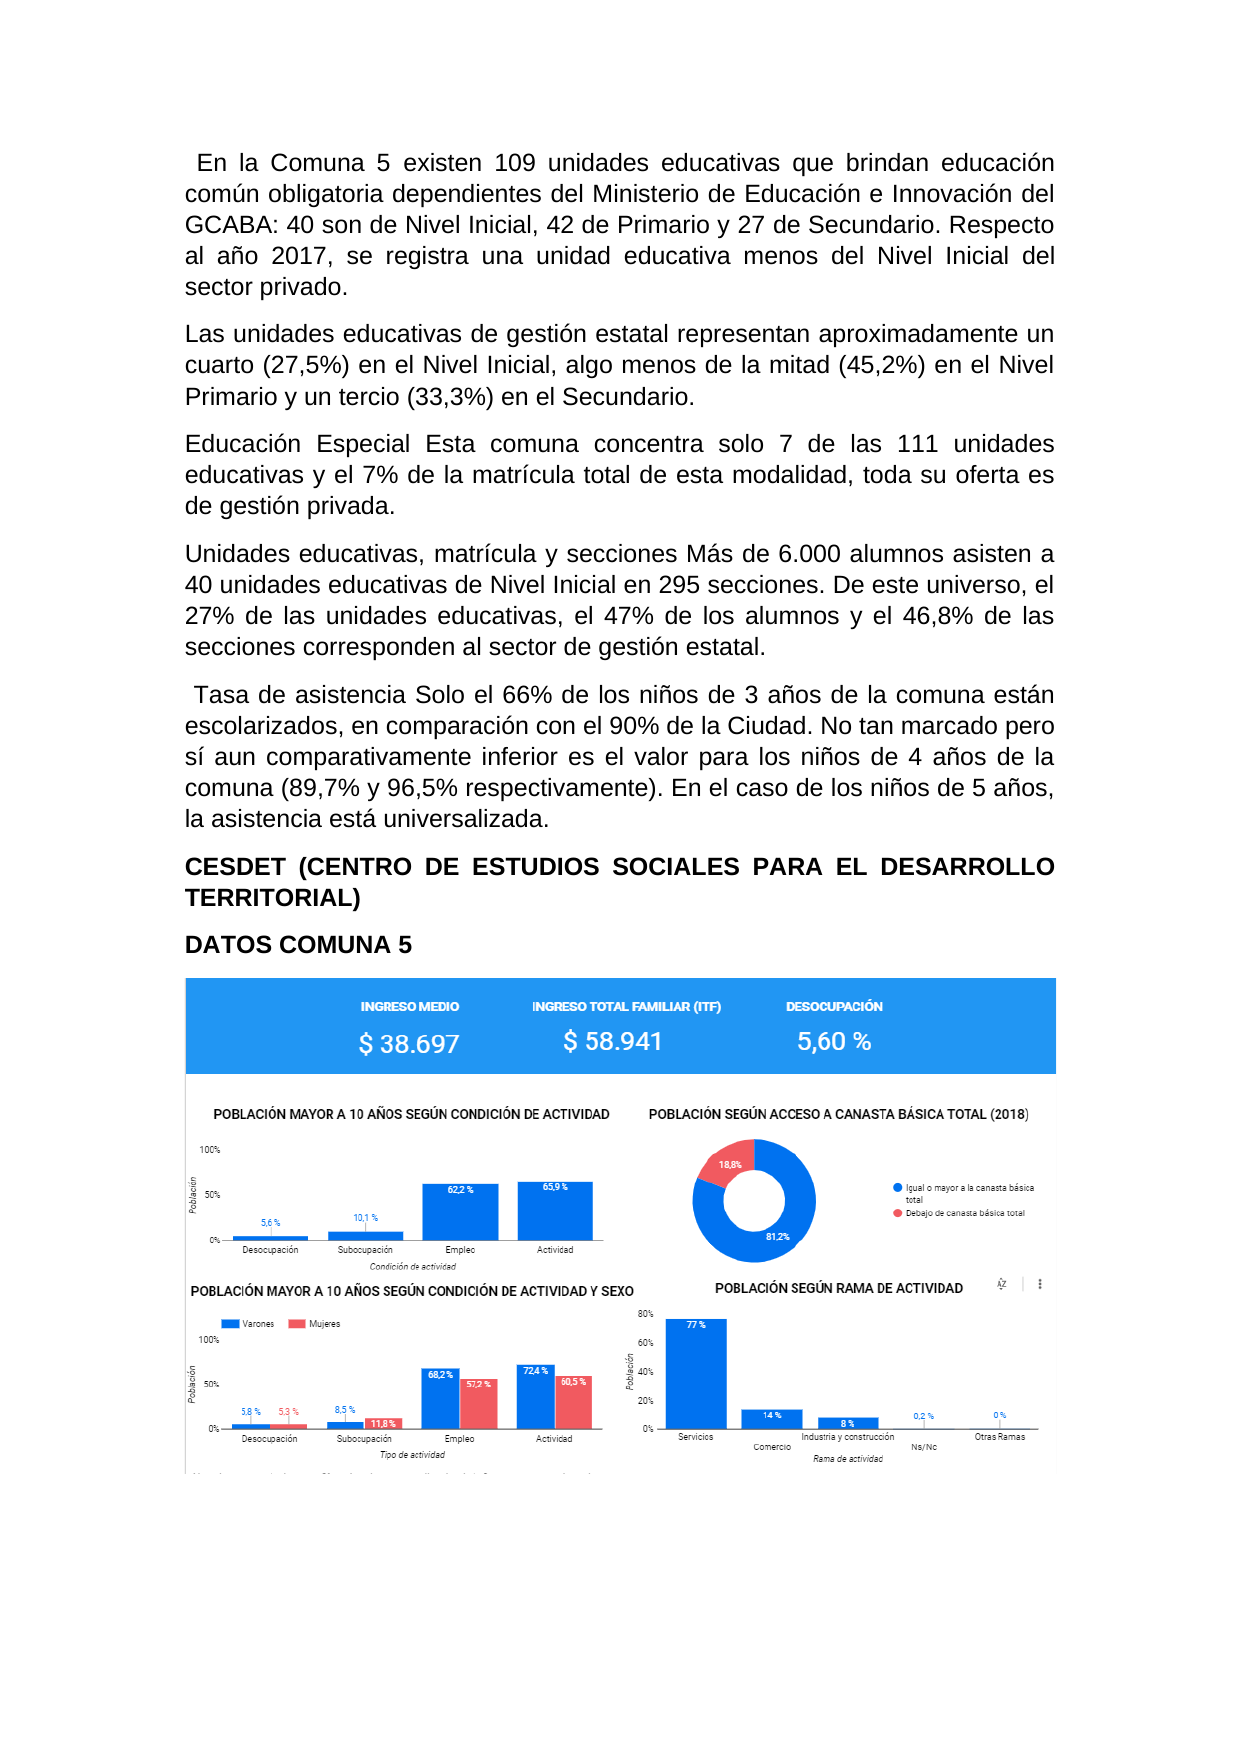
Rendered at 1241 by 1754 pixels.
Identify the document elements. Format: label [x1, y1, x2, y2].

table_header [177, 148, 1064, 1540]
picture [184, 978, 1057, 1474]
